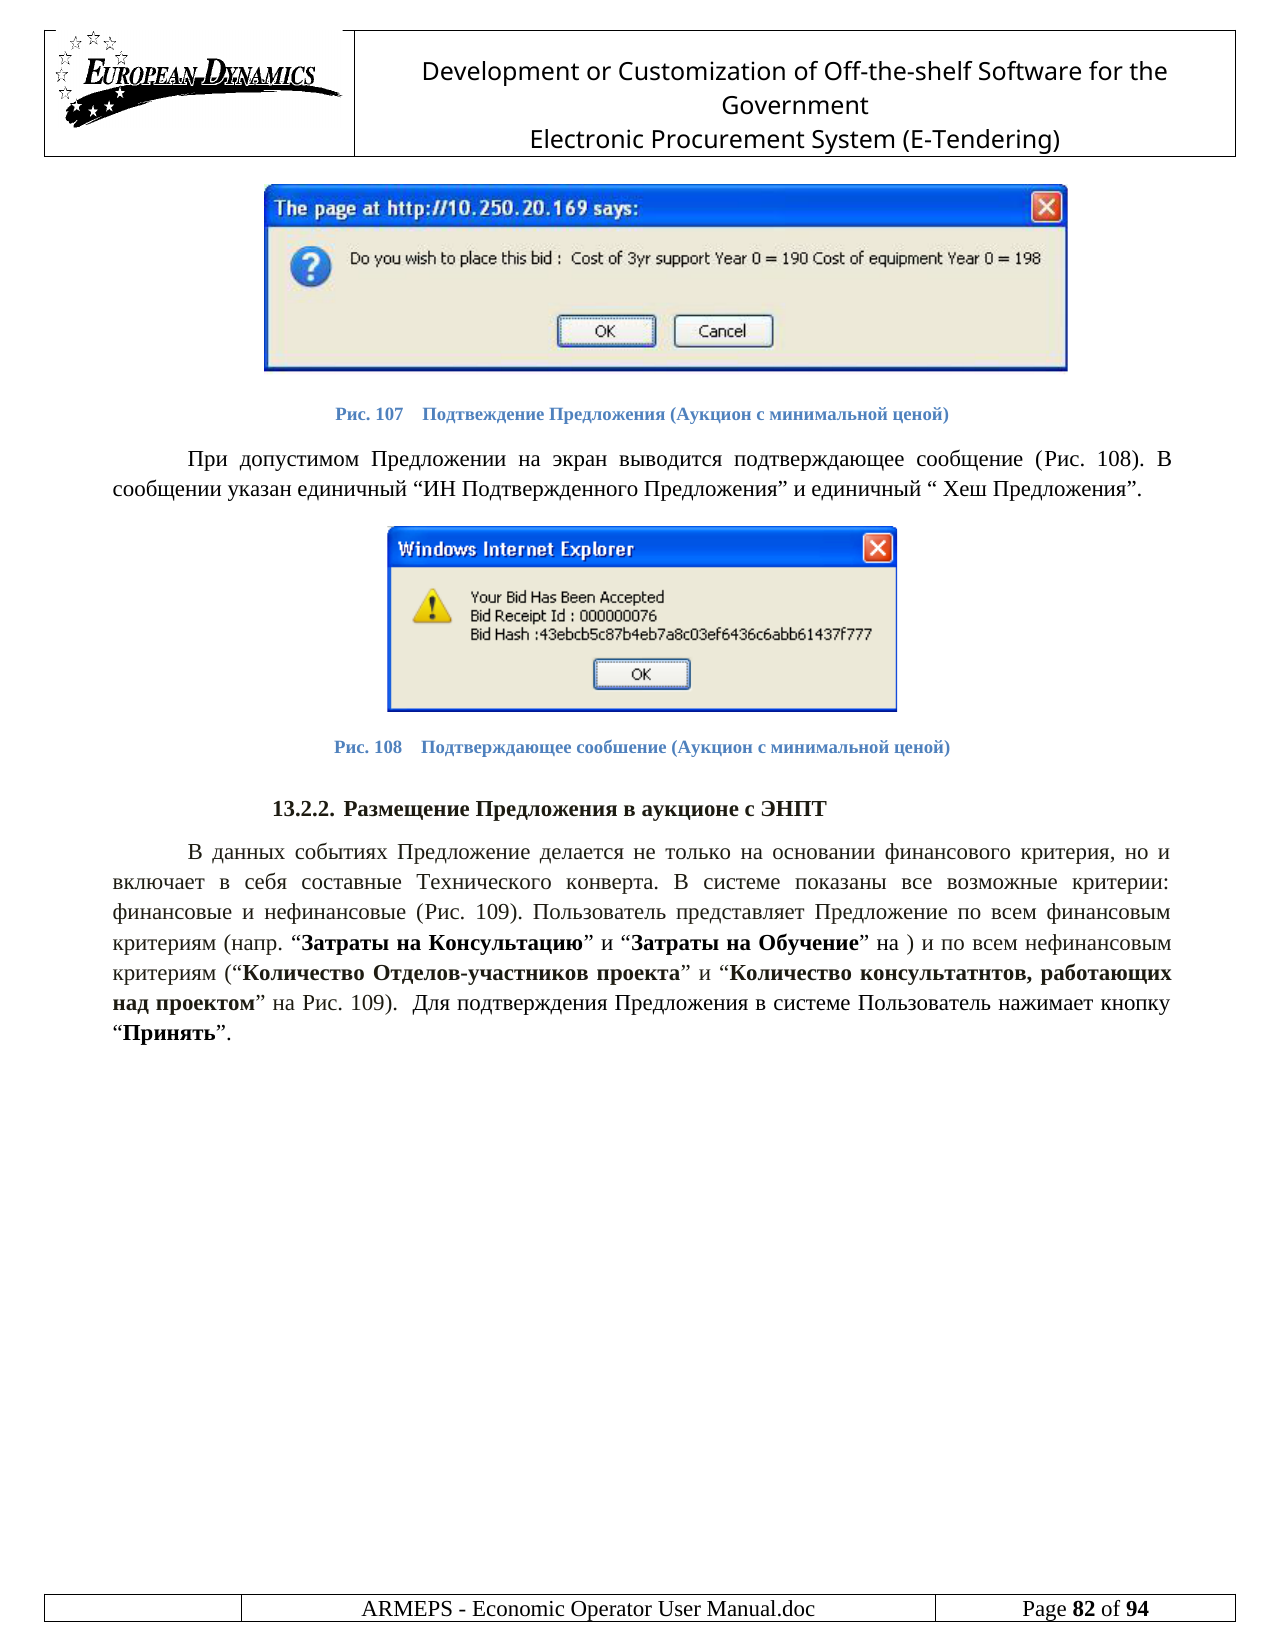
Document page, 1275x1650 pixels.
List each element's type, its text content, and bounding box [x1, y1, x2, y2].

text Рис. 107 Подтвеждение Предложения (Аукцион с минимальной ценой) [112, 402, 1172, 424]
subtitle Размещение Предложения в аукционе с ЭНПТ [272, 795, 1172, 822]
text В данных событиях Предложение делается не только на основании финансового критерия, но и включает в себя составные Технического конверта. В системе показаны все возможные критерии: финансовые и нефинансовые (Рис. 109). Пользователь представляет Предложение по всем финансовым критериям (напр. “Затраты на Консультацию” и “Затраты на Обучение” на ) и по всем нефинансовым критериям (“Количество Отделов-участников проекта” и “Количество консультатнтов, работающих над проектом” на Рис. 109). Для подтверждения Предложения в системе Пользователь нажимает кнопку “Принять”. [112, 838, 1172, 1046]
text При допустимом Предложении на экран выводится подтверждающее сообщение (Рис. 108). В сообщении указан единичный “ИН Подтвержденного Предложения” и единичный “ Хеш Предложения”. [112, 445, 1172, 501]
text Рис. 108 Подтверждающее сообшение (Аукцион с минимальной ценой) [112, 736, 1172, 758]
